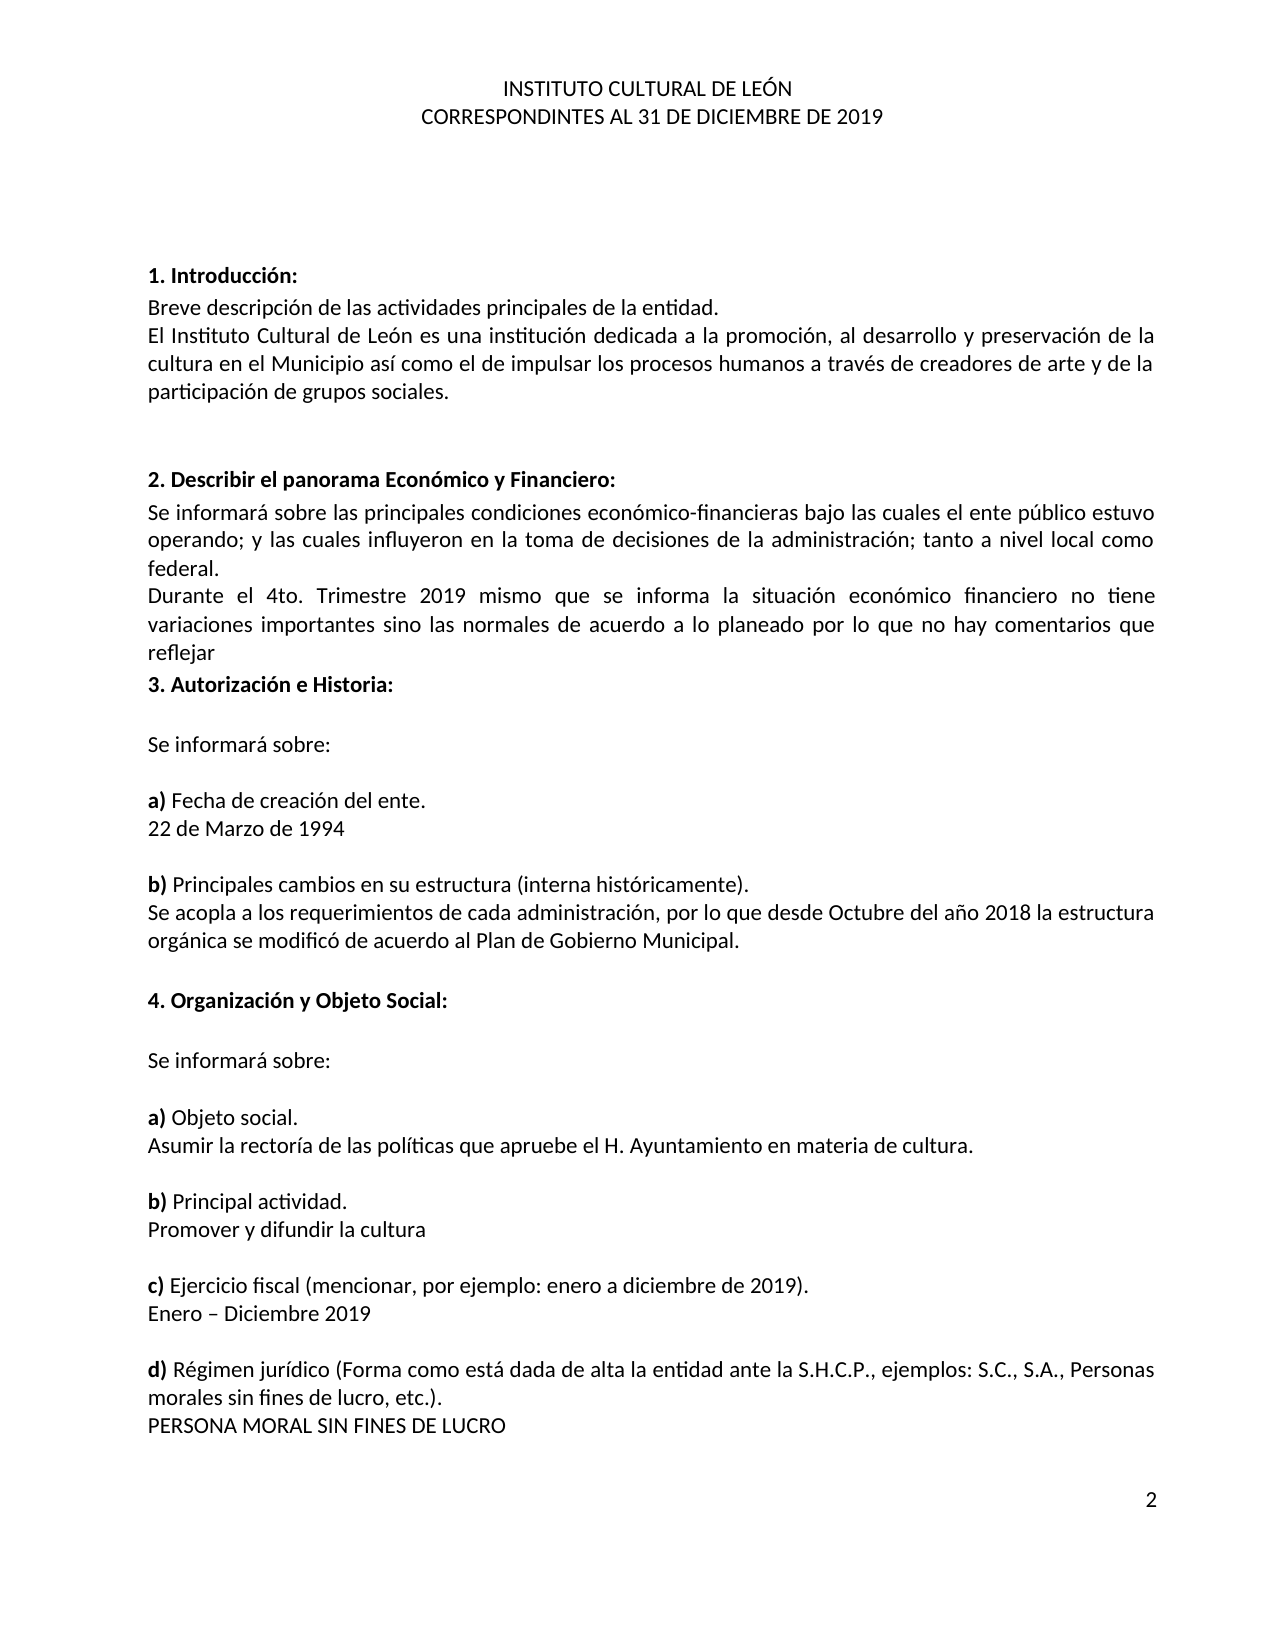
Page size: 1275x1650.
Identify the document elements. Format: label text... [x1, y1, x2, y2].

text Se informará sobre las principales condiciones económico-financieras bajo las cuales el ente público estuvo operando; y las cuales influyeron en la toma de decisiones de la administración; tanto a nivel local como federal. [148, 498, 1157, 582]
text a) Fecha de creación del ente. [148, 786, 1157, 814]
subtitle 2. Describir el panorama Económico y Financiero: [148, 465, 1157, 493]
text Enero – Diciembre 2019 [148, 1299, 1157, 1327]
text b) Principales cambios en su estructura (interna históricamente). [148, 870, 1157, 898]
text 22 de Marzo de 1994 [148, 814, 1157, 842]
text d) Régimen jurídico (Forma como está dada de alta la entidad ante la S.H.C.P., ejemplos: S.C., S.A., Personas morales sin fines de lucro, etc.). [148, 1355, 1157, 1411]
text Asumir la rectoría de las políticas que apruebe el H. Ayuntamiento en materia de cultura. [148, 1131, 1157, 1159]
text Se informará sobre: [148, 1047, 1157, 1075]
text El Instituto Cultural de León es una institución dedicada a la promoción, al desarrollo y preservación de la cultura en el Municipio así como el de impulsar los procesos humanos a través de creadores de arte y de la participación de grupos sociales. [148, 321, 1157, 405]
text Breve descripción de las actividades principales de la entidad. [148, 293, 1157, 321]
text Durante el 4to. Trimestre 2019 mismo que se informa la situación económico financiero no tiene variaciones importantes sino las normales de acuerdo a lo planeado por lo que no hay comentarios que reflejar [148, 582, 1157, 666]
text PERSONA MORAL SIN FINES DE LUCRO [148, 1411, 1157, 1439]
text b) Principal actividad. [148, 1187, 1157, 1215]
text Promover y difundir la cultura [148, 1215, 1157, 1243]
subtitle 1. Introducción: [148, 261, 1157, 289]
text Se acopla a los requerimientos de cada administración, por lo que desde Octubre del año 2018 la estructura orgánica se modificó de acuerdo al Plan de Gobierno Municipal. [148, 898, 1157, 954]
text Se informará sobre: [148, 730, 1157, 758]
text c) Ejercicio fiscal (mencionar, por ejemplo: enero a diciembre de 2019). [148, 1271, 1157, 1299]
text a) Objeto social. [148, 1103, 1157, 1131]
subtitle 4. Organización y Objeto Social: [148, 986, 1157, 1014]
subtitle 3. Autorización e Historia: [148, 670, 1157, 698]
